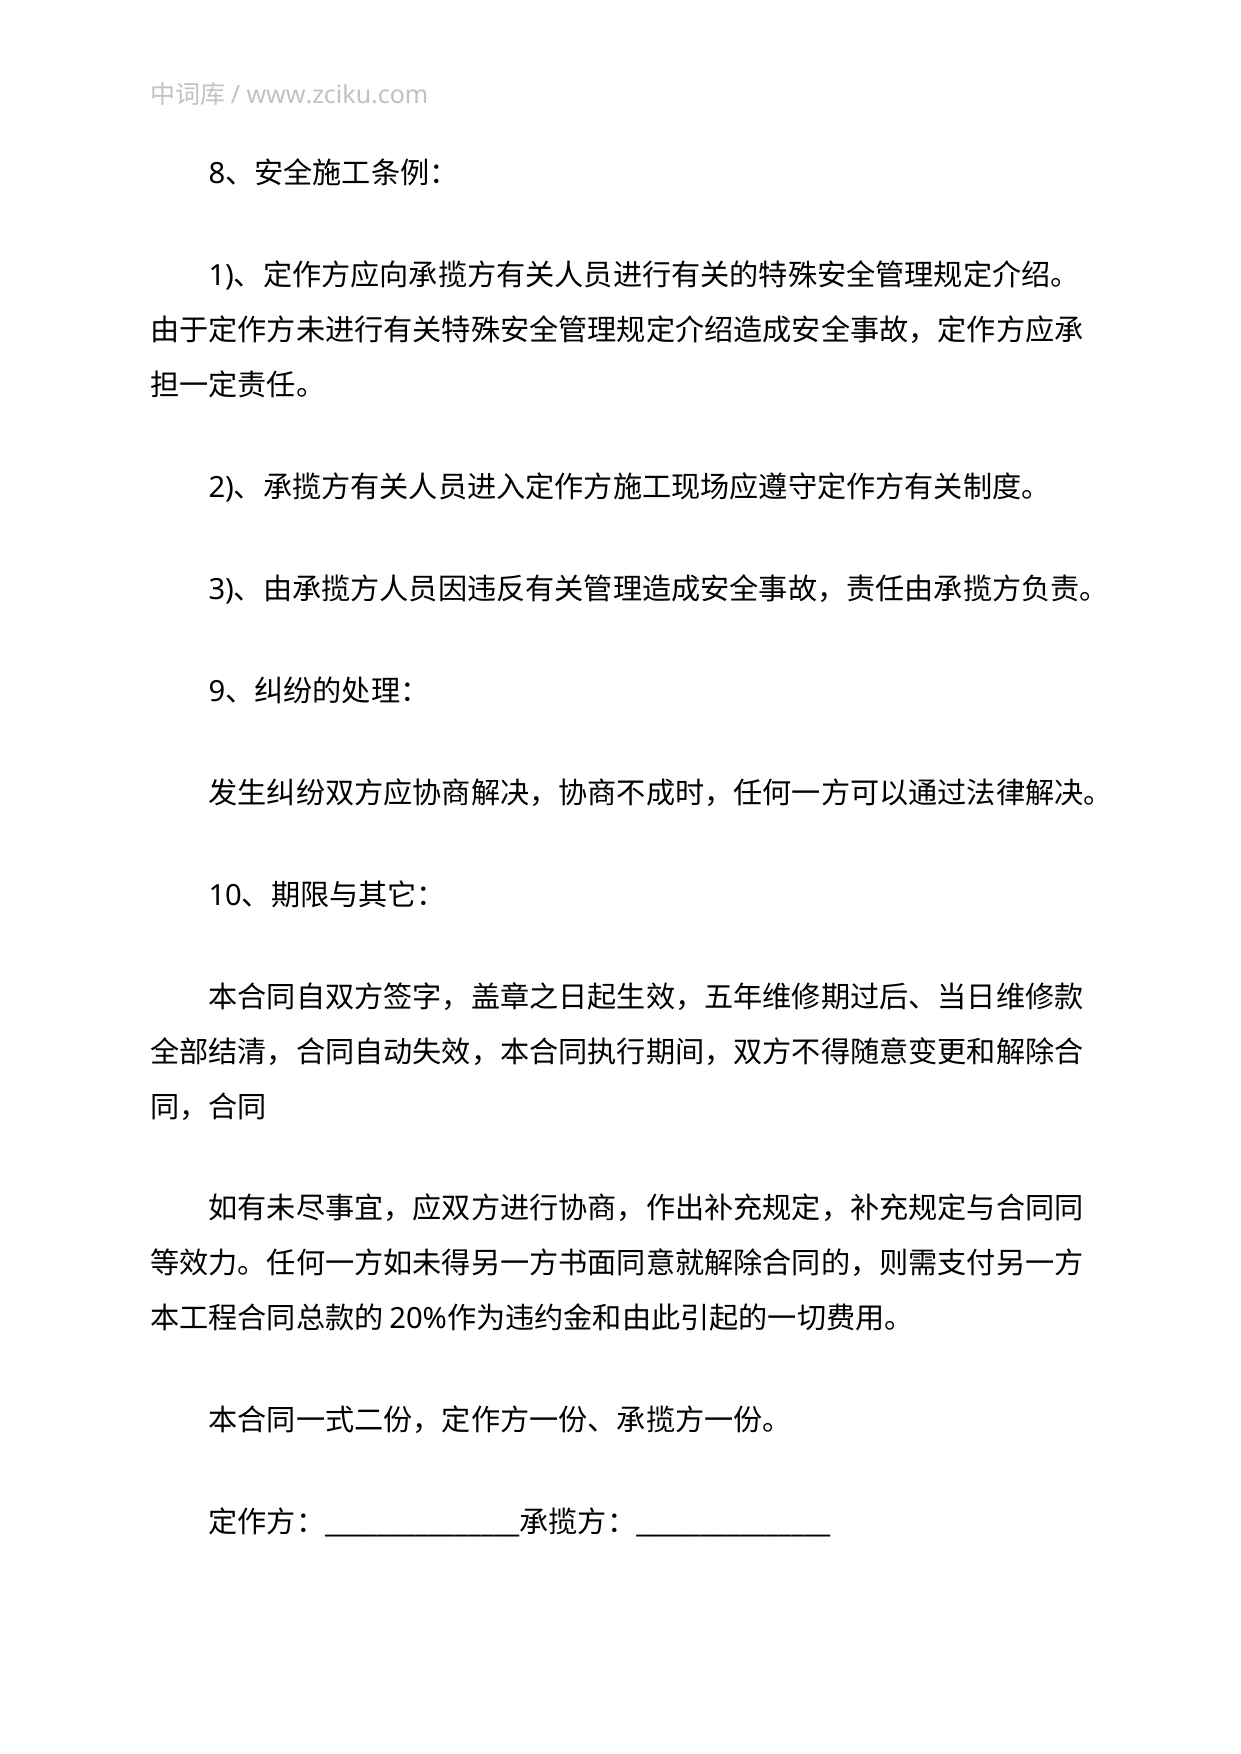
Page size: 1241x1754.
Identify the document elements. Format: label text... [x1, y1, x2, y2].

text 3)、由承揽方人员因违反有关管理造成安全事故，责任由承揽方负责。 [150, 566, 1090, 608]
text 发生纠纷双方应协商解决，协商不成时，任何一方可以通过法律解决。 [150, 769, 1090, 812]
text 定作方：_______________承揽方：_______________ [150, 1498, 1090, 1541]
text 2)、承揽方有关人员进入定作方施工现场应遵守定作方有关制度。 [150, 464, 1090, 506]
text 1)、定作方应向承揽方有关人员进行有关的特殊安全管理规定介绍。由于定作方未进行有关特殊安全管理规定介绍造成安全事故，定作方应承担一定责任。 [150, 252, 1090, 404]
text 10、期限与其它： [150, 871, 1090, 914]
text 8、安全施工条例： [150, 150, 1090, 192]
text 9、纠纷的处理： [150, 668, 1090, 710]
text 本合同自双方签字，盖章之日起生效，五年维修期过后、当日维修款全部结清，合同自动失效，本合同执行期间，双方不得随意变更和解除合同，合同 [150, 973, 1090, 1125]
text 本合同一式二份，定作方一份、承揽方一份。 [150, 1397, 1090, 1439]
text 如有未尽事宜，应双方进行协商，作出补充规定，补充规定与合同同等效力。任何一方如未得另一方书面同意就解除合同的，则需支付另一方本工程合同总款的20%作为违约金和由此引起的一切费用。 [150, 1185, 1090, 1337]
